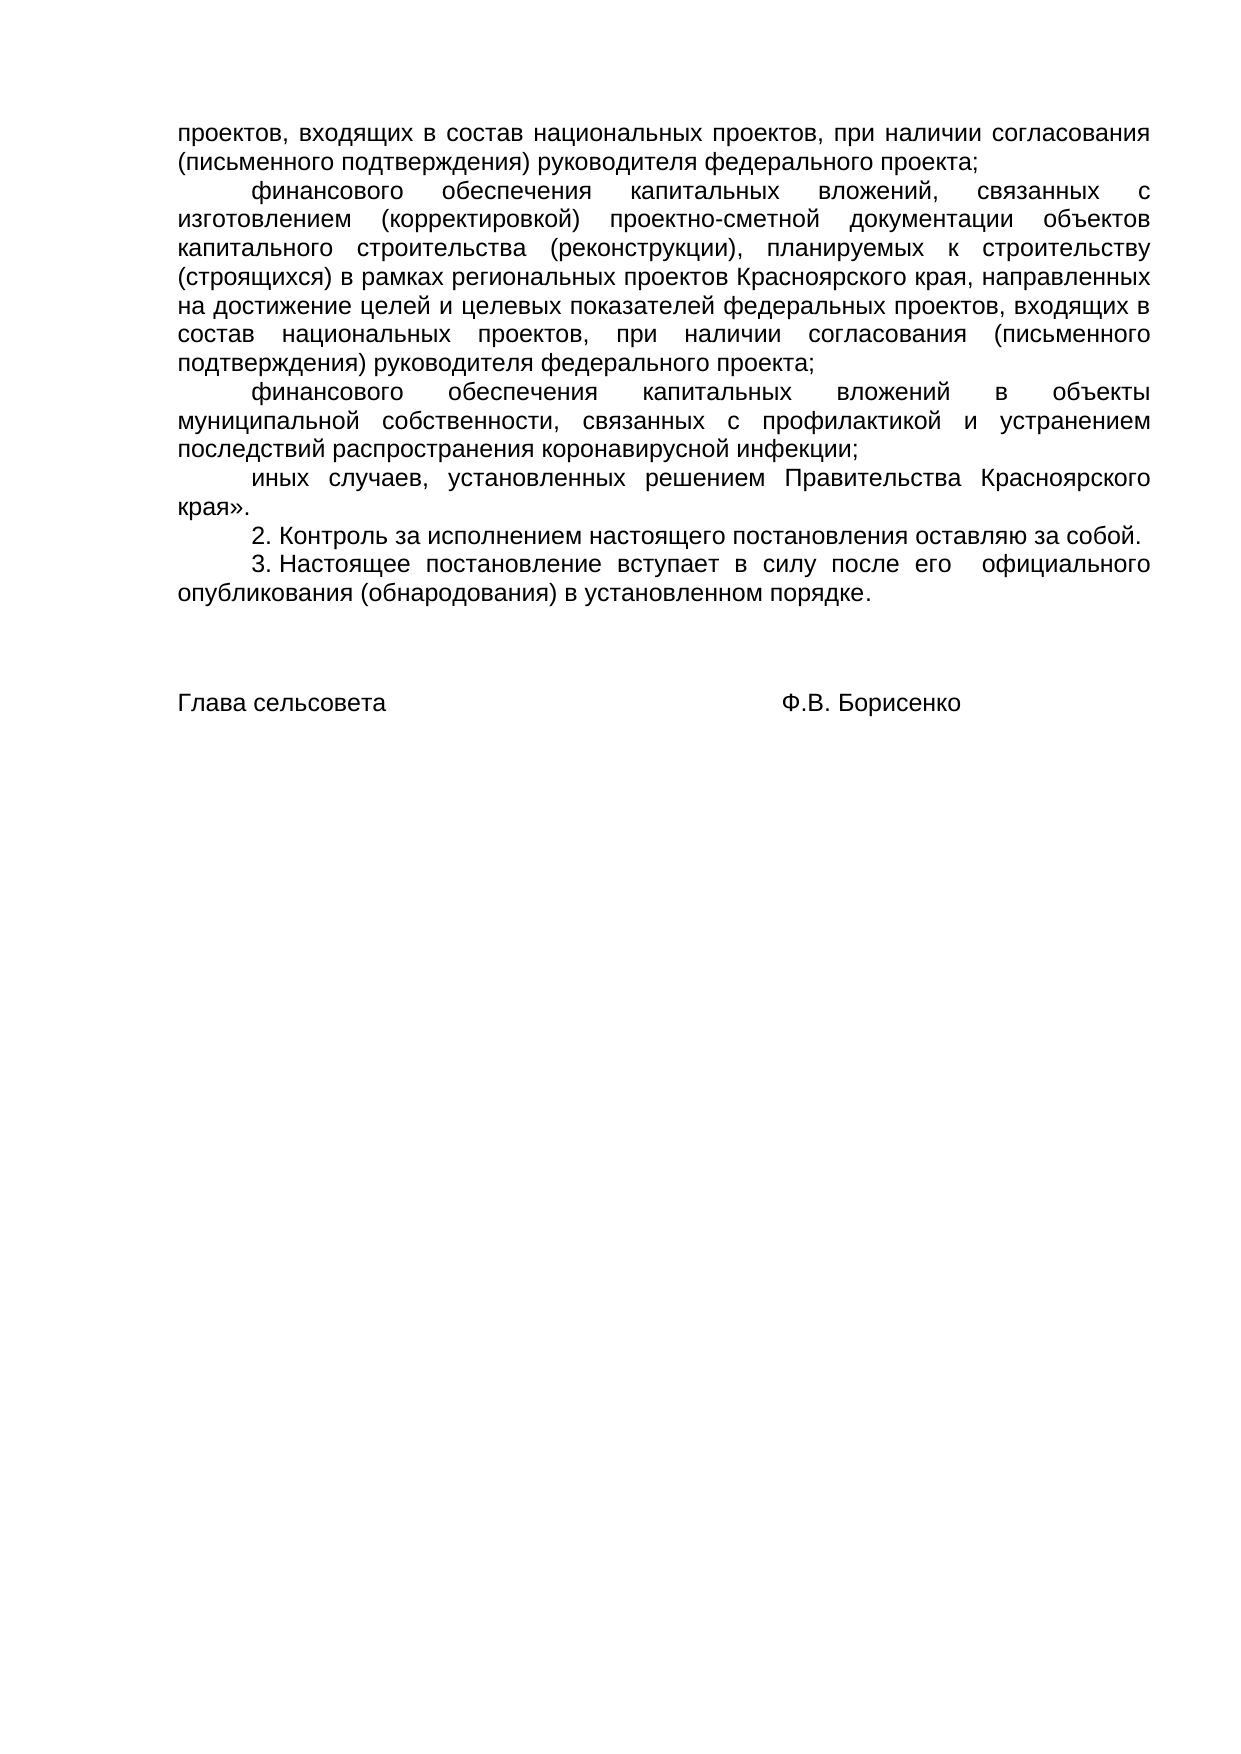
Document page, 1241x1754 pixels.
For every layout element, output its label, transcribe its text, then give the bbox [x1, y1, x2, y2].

text финансового обеспечения капитальных вложений, связанных с изготовлением (корректировкой) проектно-сметной документации объектов капитального строительства (реконструкции), планируемых к строительству (строящихся) в рамках региональных проектов Красноярского края, направленных на достижение целей и целевых показателей федеральных проектов, входящих в состав национальных проектов, при наличии согласования (письменного подтверждения) руководителя федерального проекта; [177, 176, 1152, 377]
text 2. Контроль за исполнением настоящего постановления оставляю за собой. [177, 521, 1152, 549]
text Глава сельсовета Ф.В. Борисенко [177, 688, 1152, 717]
text финансового обеспечения капитальных вложений в объекты муниципальной собственности, связанных с профилактикой и устранением последствий распространения коронавирусной инфекции; [177, 377, 1152, 463]
text 3. Настоящее постановление вступает в силу после его официального опубликования (обнародования) в установленном порядке. [177, 549, 1152, 607]
text иных случаев, установленных решением Правительства Красноярского края». [177, 463, 1152, 521]
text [177, 118, 1152, 176]
